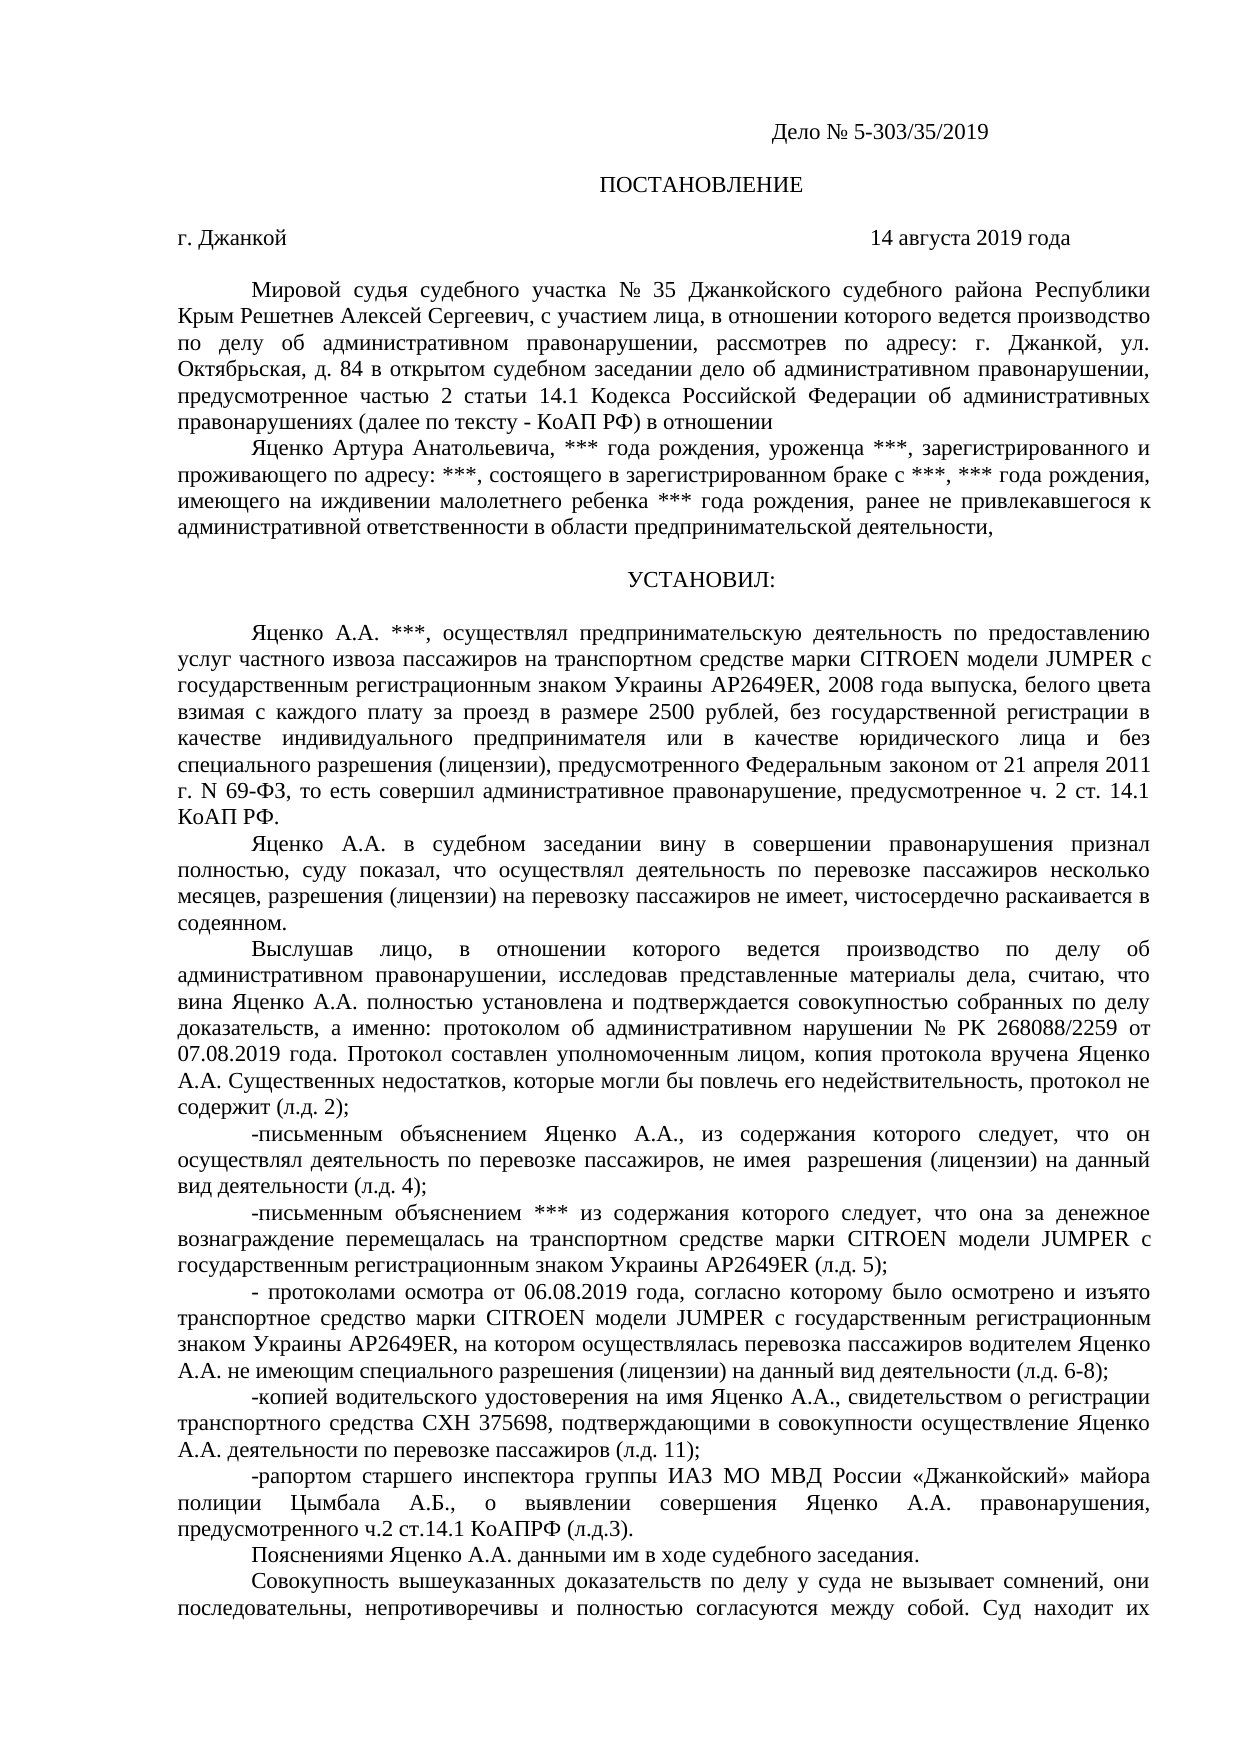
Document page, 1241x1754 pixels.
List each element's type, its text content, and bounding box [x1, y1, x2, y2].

text -письменным объяснением *** из содержания которого следует, что она за денежное вознаграждение перемещалась на транспортном средстве марки CITROEN модели JUMPER с государственным регистрационным знаком Украины AP2649ER (л.д. 5); [177, 1199, 1152, 1278]
text Яценко А.А. в судебном заседании вину в совершении правонарушения признал полностью, суду показал, что осуществлял деятельность по перевозке пассажиров несколько месяцев, разрешения (лицензии) на перевозку пассажиров не имеет, чистосердечно раскаивается в содеянном. [177, 830, 1152, 935]
text УСТАНОВИЛ: [177, 566, 1152, 592]
text ПОСТАНОВЛЕНИЕ [177, 171, 1152, 197]
text Выслушав лицо, в отношении которого ведется производство по делу об административном правонарушении, исследовав представленные материалы дела, считаю, что вина Яценко А.А. полностью установлена и подтверждается совокупностью собранных по делу доказательств, а именно: протоколом об административном нарушении № РК 268088/2259 от 07.08.2019 года. Протокол составлен уполномоченным лицом, копия протокола вручена Яценко А.А. Существенных недостатков, которые могли бы повлечь его недействительность, протокол не содержит (л.д. 2); [177, 935, 1152, 1119]
text Яценко А.А. ***, осуществлял предпринимательскую деятельность по предоставлению услуг частного извоза пассажиров на транспортном средстве марки CITROEN модели JUMPER с государственным регистрационным знаком Украины AP2649ER, 2008 года выпуска, белого цвета взимая с каждого плату за проезд в размере 2500 рублей, без государственной регистрации в качестве индивидуального предпринимателя или в качестве юридического лица и без специального разрешения (лицензии), предусмотренного Федеральным законом от 21 апреля 2011 г. N 69-ФЗ, то есть совершил административное правонарушение, предусмотренное ч. 2 ст. 14.1 КоАП РФ. [177, 619, 1152, 830]
text -копией водительского удостоверения на имя Яценко А.А., свидетельством о регистрации транспортного средства СХН 375698, подтверждающими в совокупности осуществление Яценко А.А. деятельности по перевозке пассажиров (л.д. 11); [177, 1383, 1152, 1462]
text Мировой судья судебного участка № 35 Джанкойского судебного района Республики Крым Решетнев Алексей Сергеевич, с участием лица, в отношении которого ведется производство по делу об административном правонарушении, рассмотрев по адресу: г. Джанкой, ул. Октябрьская, д. 84 в открытом судебном заседании дело об административном правонарушении, предусмотренное частью 2 статьи 14.1 Кодекса Российской Федерации об административных правонарушениях (далее по тексту - КоАП РФ) в отношении [177, 276, 1152, 434]
text -рапортом старшего инспектора группы ИАЗ МО МВД России «Джанкойский» майора полиции Цымбала А.Б., о выявлении совершения Яценко А.А. правонарушения, предусмотренного ч.2 ст.14.1 КоАПРФ (л.д.3). [177, 1462, 1152, 1541]
text Дело № 5-303/35/2019 [177, 118, 1152, 144]
text г. Джанкой 14 августа 2019 года [177, 223, 1152, 250]
text -письменным объяснением Яценко А.А., из содержания которого следует, что он осуществлял деятельность по перевозке пассажиров, не имея разрешения (лицензии) на данный вид деятельности (л.д. 4); [177, 1119, 1152, 1199]
text - протоколами осмотра от 06.08.2019 года, согласно которому было осмотрено и изъято транспортное средство марки CITROEN модели JUMPER с государственным регистрационным знаком Украины AP2649ER, на котором осуществлялась перевозка пассажиров водителем Яценко А.А. не имеющим специального разрешения (лицензии) на данный вид деятельности (л.д. 6-8); [177, 1278, 1152, 1383]
text Пояснениями Яценко А.А. данными им в ходе судебного заседания. [177, 1541, 1152, 1568]
text Яценко Артура Анатольевича, *** года рождения, уроженца ***, зарегистрированного и проживающего по адресу: ***, состоящего в зарегистрированном браке с ***, *** года рождения, имеющего на иждивении малолетнего ребенка *** года рождения, ранее не привлекавшегося к административной ответственности в области предпринимательской деятельности, [177, 434, 1152, 540]
